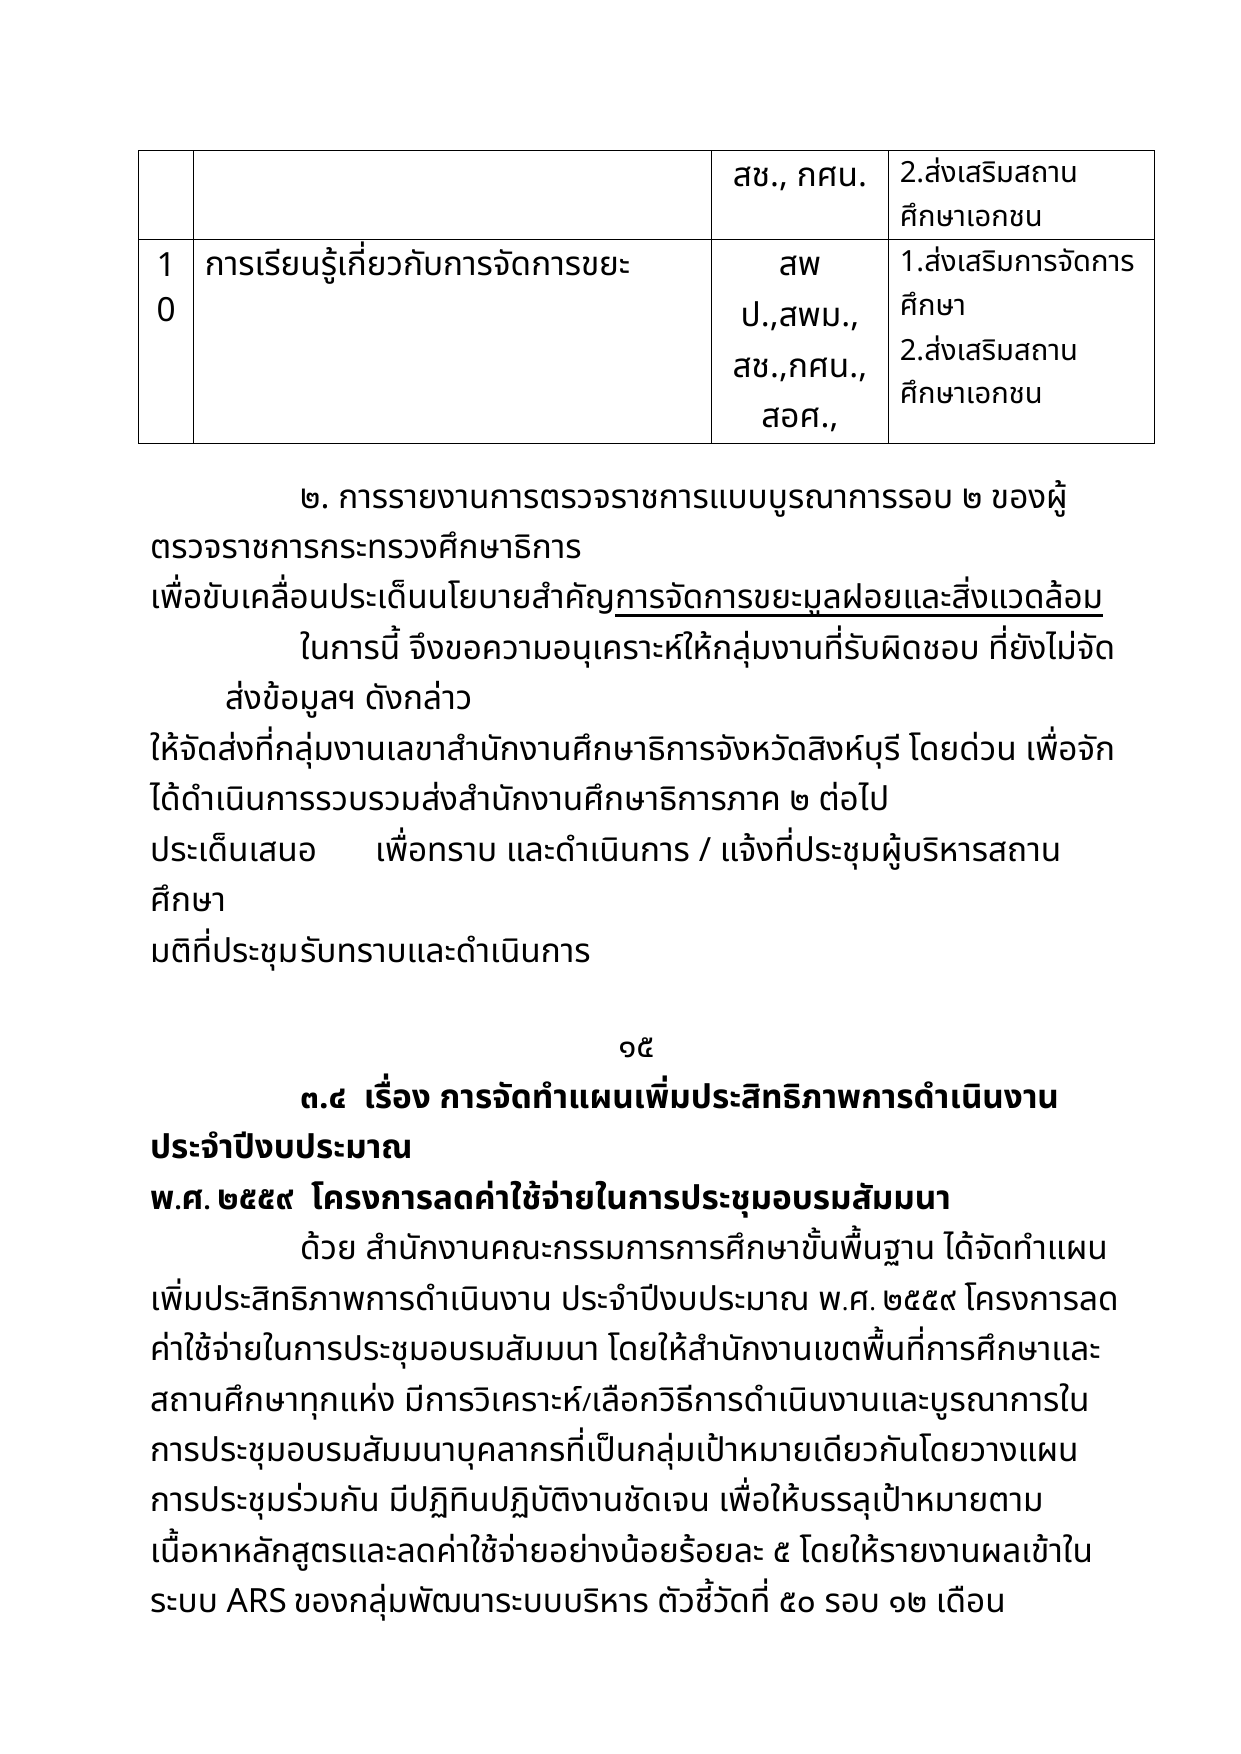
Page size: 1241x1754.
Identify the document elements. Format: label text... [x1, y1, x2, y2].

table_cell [712, 151, 888, 239]
text มติที่ประชุม รับทราบและดำเนินการ [150, 927, 1141, 977]
text ในการนี้ จึงขอความอนุเคราะห์ให้กลุ่มงานที่รับผิดชอบ ที่ยังไม่จัดส่งข้อมูลฯ ดังกล่าว [225, 624, 1122, 725]
text ประเด็นเสนอ เพื่อทราบ และดำเนินการ / แจ้งที่ประชุมผู้บริหารสถานศึกษา [150, 826, 1122, 927]
text ๑๕ [150, 1022, 1122, 1073]
text ด้วย สำนักงานคณะกรรมการการศึกษาขั้นพื้นฐาน ได้จัดทำแผนเพิ่มประสิทธิภาพการดำเนินงาน ประจำปีงบประมาณ พ.ศ. ๒๕๕๙ โครงการลดค่าใช้จ่ายในการประชุมอบรมสัมมนา โดยให้สำนักงานเขตพื้นที่การศึกษาและสถานศึกษาทุกแห่ง มีการวิเคราะห์/เลือกวิธีการดำเนินงานและบูรณาการในการประชุมอบรมสัมมนาบุคลากรที่เป็นกลุ่มเป้าหมายเดียวกันโดยวางแผนการประชุมร่วมกัน มีปฏิทินปฏิบัติงานชัดเจน เพื่อให้บรรลุเป้าหมายตามเนื้อหาหลักสูตรและลดค่าใช้จ่ายอย่างน้อยร้อยละ ๕ โดยให้รายงานผลเข้าในระบบ ARS ของกลุ่มพัฒนาระบบบริหาร ตัวชี้วัดที่ ๕๐ รอบ ๑๒ เดือน [150, 1224, 1122, 1628]
text เพื่อขับเคลื่อนประเด็นนโยบายสำคัญการจัดการขยะมูลฝอยและสิ่งแวดล้อม [150, 573, 1122, 624]
table_cell การเรียนรู้เกี่ยวกับการจัดการขยะ [194, 240, 711, 443]
table_cell 1.ส่งเสริมการจัดการศึกษา 2.ส่งเสริมสถานศึกษาเอกชน [889, 240, 1154, 443]
text ให้จัดส่งที่กลุ่มงานเลขาสำนักงานศึกษาธิการจังหวัดสิงห์บุรี โดยด่วน เพื่อจักได้ดำเนินการรวบรวมส่งสำนักงานศึกษาธิการภาค ๒ ต่อไป [150, 725, 1122, 826]
text ๒. การรายงานการตรวจราชการแบบบูรณาการรอบ ๒ ของผู้ตรวจราชการกระทรวงศึกษาธิการ [150, 472, 1122, 573]
table_cell 9 [139, 151, 193, 239]
text ๓.๔ เรื่อง การจัดทำแผนเพิ่มประสิทธิภาพการดำเนินงาน ประจำปีงบประมาณ [150, 1073, 1122, 1174]
text พ.ศ. ๒๕๕๙ โครงการลดค่าใช้จ่ายในการประชุมอบรมสัมมนา [150, 1174, 1122, 1224]
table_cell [194, 151, 711, 239]
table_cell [889, 151, 1154, 239]
table_cell 10 [139, 240, 193, 443]
table_cell สพป.,สพม., สช.,กศน., สอศ., [712, 240, 888, 443]
